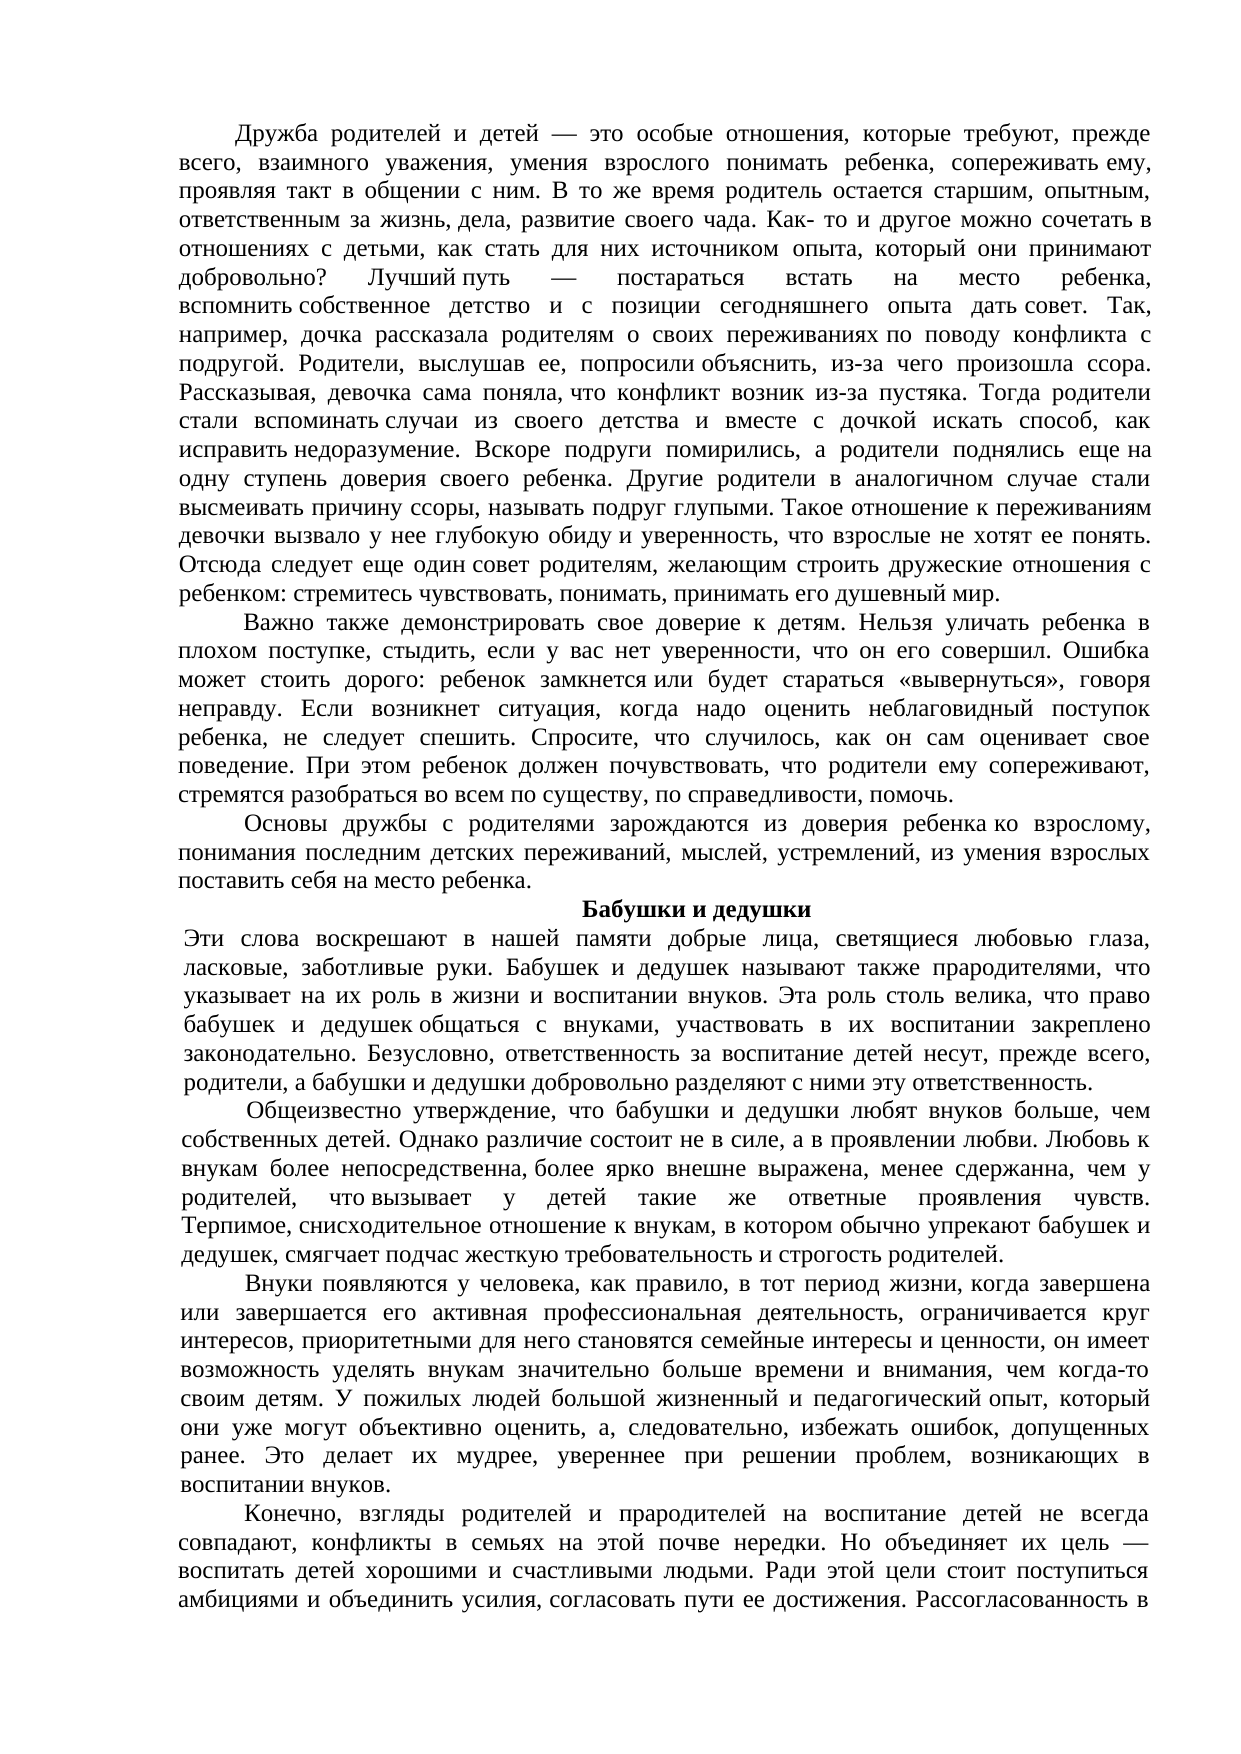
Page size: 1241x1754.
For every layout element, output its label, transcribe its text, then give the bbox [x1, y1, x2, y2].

text Эти слова воскрешают в нашей памяти добрые лица, светящиеся любовью глаза, ласковые, заботливые руки. Бабушек и дедушек называют также прародителями, что указывает на их роль в жизни и воспитании внуков. Эта роль столь велика, что право бабушек и дедушек общаться с внуками, участвовать в их воспитании закреплено законодательно. Безусловно, ответственность за воспитание детей несут, прежде всего, родители, а бабушки и дедушки добровольно разделяют с ними эту ответственность. [183, 923, 1152, 1096]
text Общеизвестно утверждение, что бабушки и дедушки любят внуков больше, чем собственных детей. Однако различие состоит не в силе, а в проявлении любви. Любовь к внукам более непосредственна, более ярко внешне выражена, менее сдержанна, чем у родителей, что вызывает у детей такие же ответные проявления чувств. Терпимое, снисходительное отношение к внукам, в котором обычно упрекают бабушек и дедушек, смягчает подчас жесткую требовательность и строгость родителей. [181, 1096, 1151, 1268]
text Дружба родителей и детей — это особые отношения, которые требуют, прежде всего, взаимного уважения, умения взрослого понимать ребенка, сопереживать ему, проявляя такт в общении с ним. В то же время родитель остается старшим, опытным, ответственным за жизнь, дела, развитие своего чада. Как- то и другое можно сочетать в отношениях с детьми, как стать для них источником опыта, который они принимают добровольно? Лучший путь — постараться встать на место ребенка, вспомнить собственное детство и с позиции сегодняшнего опыта дать совет. Так, например, дочка рассказала родителям о своих переживаниях по поводу конфликта с подругой. Родители, выслушав ее, попросили объяснить, из-за чего произошла ссора. Рассказывая, девочка сама поняла, что конфликт возник из-за пустяка. Тогда родители стали вспоминать случаи из своего детства и вместе с дочкой искать способ, как исправить недоразумение. Вскоре подруги помирились, а родители поднялись еще на одну ступень доверия своего ребенка. Другие родители в аналогичном случае стали высмеивать причину ссоры, называть подруг глупыми. Такое отношение к переживаниям девочки вызвало у нее глубокую обиду и уверенность, что взрослые не хотят ее понять. Отсюда следует еще один совет родителям, желающим строить дружеские отношения с ребенком: стремитесь чувствовать, понимать, принимать его душевный мир. [179, 118, 1152, 607]
text Основы дружбы с родителями зарождаются из доверия ребенка ко взрослому, понимания последним детских переживаний, мыслей, устремлений, из умения взрослых поставить себя на место ребенка. [178, 808, 1151, 894]
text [178, 1498, 1149, 1613]
text Внуки появляются у человека, как правило, в тот период жизни, когда завершена или завершается его активная профессиональная деятельность, ограничивается круг интересов, приоритетными для него становятся семейные интересы и ценности, он имеет возможность уделять внукам значительно больше времени и внимания, чем когда-то своим детям. У пожилых людей большой жизненный и педагогический опыт, который они уже могут объективно оценить, а, следовательно, избежать ошибок, допущенных ранее. Это делает их мудрее, увереннее при решении проблем, возникающих в воспитании внуков. [180, 1268, 1150, 1498]
text Важно также демонстрировать свое доверие к детям. Нельзя уличать ребенка в плохом поступке, стыдить, если у вас нет уверенности, что он его совершил. Ошибка может стоить дорого: ребенок замкнется или будет стараться «вывернуться», говоря неправду. Если возникнет ситуация, когда надо оценить неблаговидный поступок ребенка, не следует спешить. Спросите, что случилось, как он сам оценивает свое поведение. При этом ребенок должен почувствовать, что родители ему сопереживают, стремятся разобраться во всем по существу, по справедливости, помочь. [178, 607, 1151, 808]
text Бабушки и дедушки [242, 894, 1152, 923]
